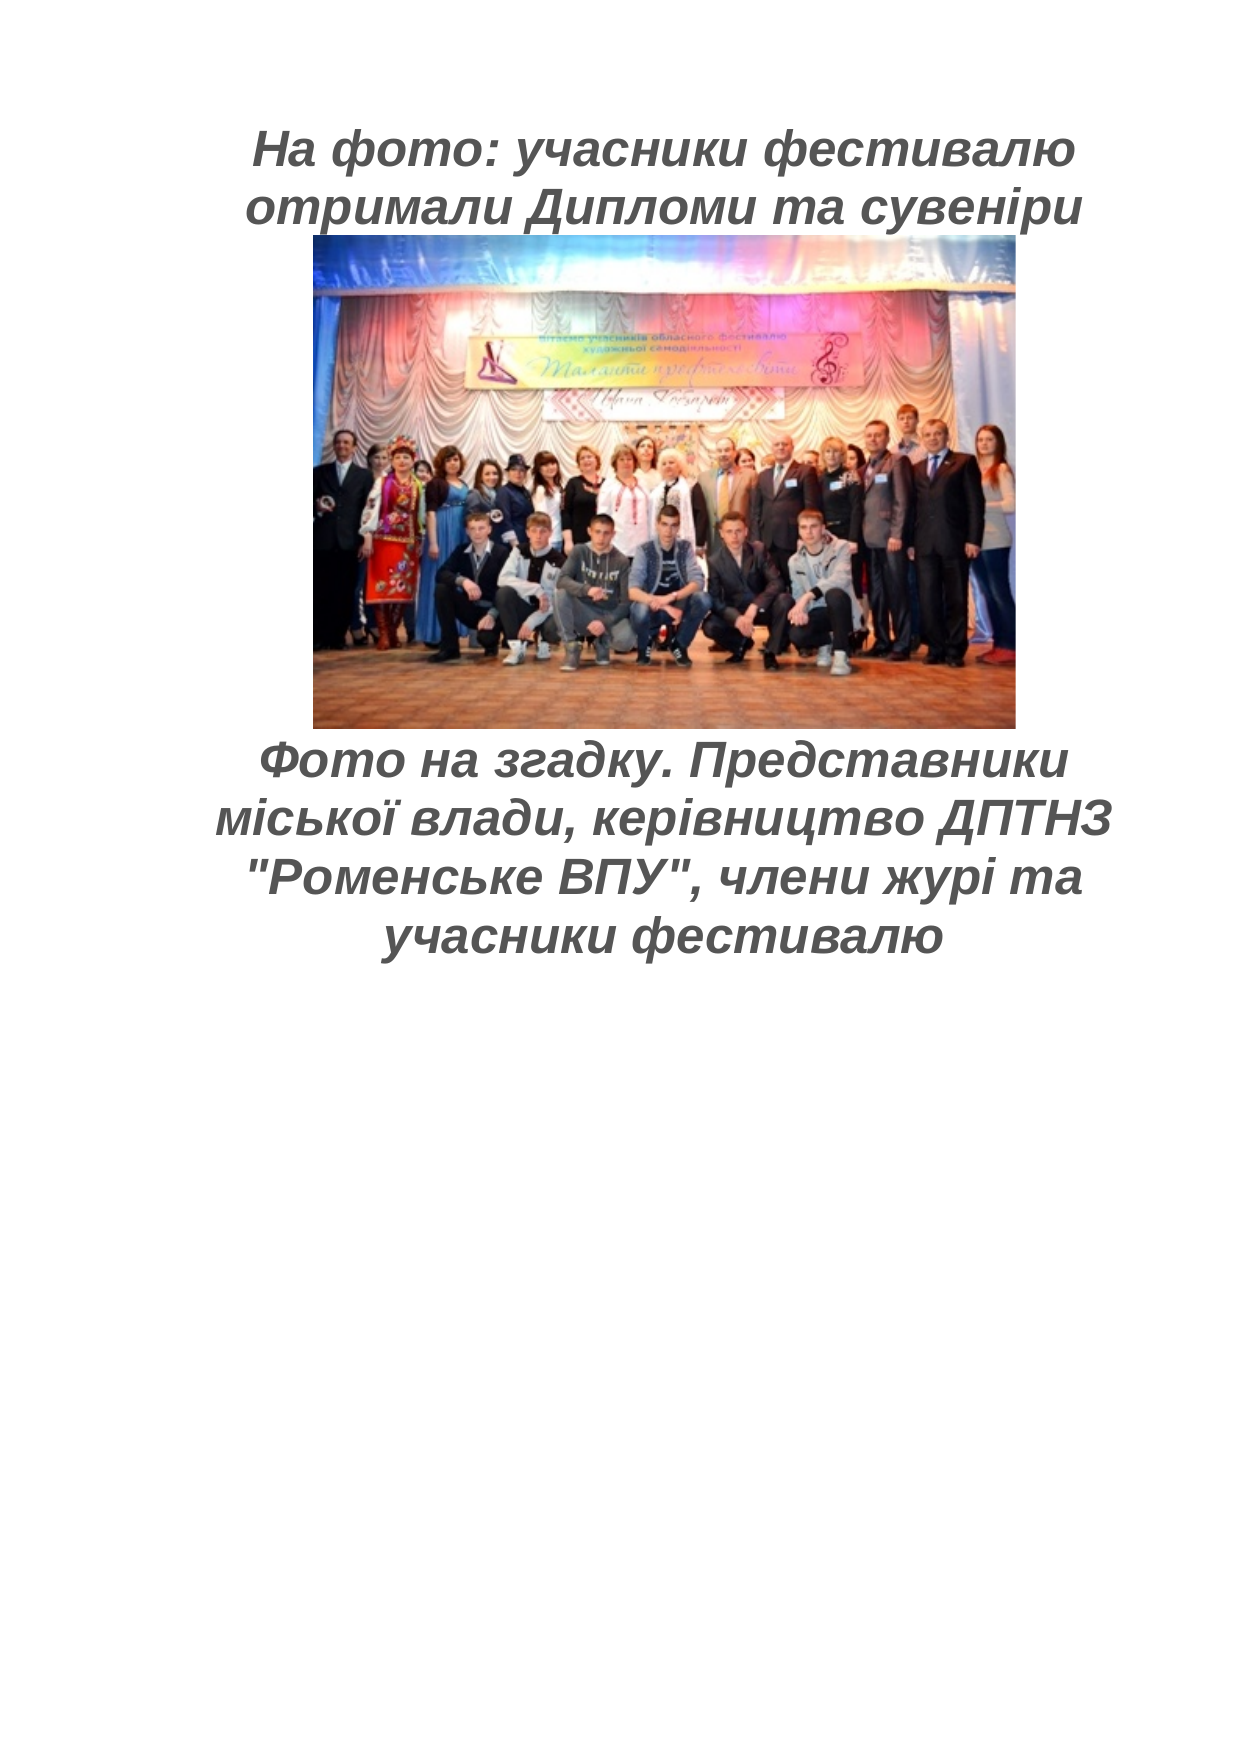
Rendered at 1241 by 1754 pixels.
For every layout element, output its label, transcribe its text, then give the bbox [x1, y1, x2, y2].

picture [313, 235, 1016, 729]
text На фото: учасники фестивалю отримали Дипломи та сувеніри [177, 118, 1152, 236]
text Фото на згадку. Представники міської влади, керівництво ДПТНЗ "Роменське ВПУ", члени журі та учасники фестивалю [177, 729, 1152, 964]
